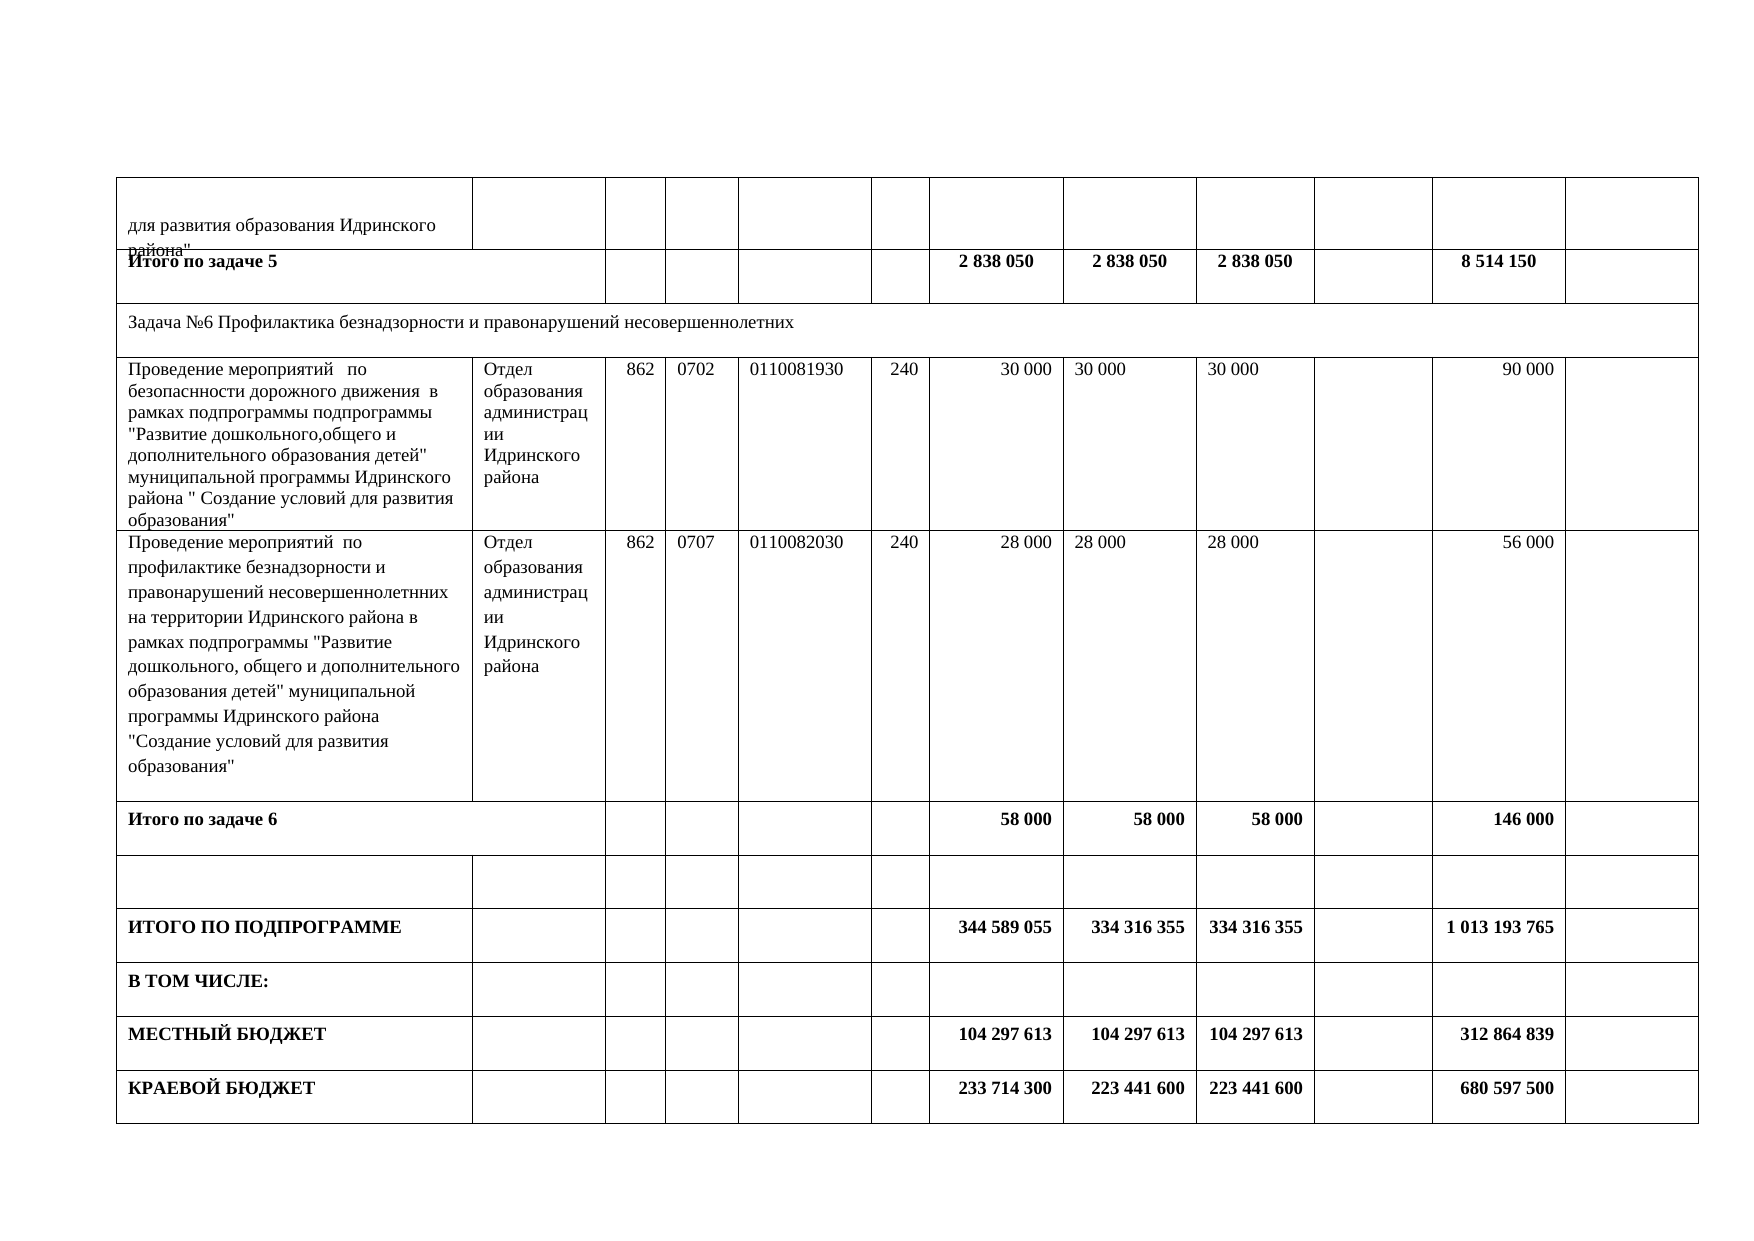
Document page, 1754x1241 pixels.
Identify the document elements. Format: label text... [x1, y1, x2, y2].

table_cell [1315, 531, 1432, 801]
table_cell [1315, 963, 1432, 1016]
table_cell 223 441 600 [1197, 1071, 1314, 1123]
table_cell 2 838 050 [1064, 250, 1196, 303]
table_cell 56 000 [1433, 531, 1565, 801]
table_cell [117, 856, 472, 908]
table_cell 610 [872, 178, 929, 249]
table_cell [872, 802, 929, 854]
table_cell 0707 [666, 531, 738, 801]
table_cell 28 000 [1197, 531, 1314, 801]
table_cell [739, 963, 871, 1016]
table_cell Итого по задаче 6 [117, 802, 605, 854]
table_cell 8 514 150 [1433, 250, 1565, 303]
table_cell 233 714 300 [930, 1071, 1063, 1123]
table_cell [606, 856, 665, 908]
table_cell 680 597 500 [1433, 1071, 1565, 1123]
table_cell 58 000 [1197, 802, 1314, 854]
table_cell [1197, 178, 1314, 249]
table_cell 862 [606, 531, 665, 801]
table_cell [930, 856, 1063, 908]
table_cell 240 [872, 531, 929, 801]
table_cell [739, 909, 871, 962]
table_cell [872, 1017, 929, 1069]
table_cell 862 [606, 358, 665, 530]
table_cell 334 316 355 [1197, 909, 1314, 962]
table_cell [1315, 178, 1432, 249]
table_cell [606, 909, 665, 962]
table_cell [1566, 250, 1698, 303]
table_cell 0110081930 [739, 358, 871, 530]
table_cell 104 297 613 [1064, 1017, 1196, 1069]
table_cell [473, 1017, 605, 1069]
table_cell [1433, 178, 1565, 249]
table_cell 30 000 [930, 358, 1063, 530]
table_cell КРАЕВОЙ БЮДЖЕТ [117, 1071, 472, 1123]
table_cell 312 864 839 [1433, 1017, 1565, 1069]
table_cell 0110082030 [739, 531, 871, 801]
table_cell [1566, 531, 1698, 801]
table_cell В ТОМ ЧИСЛЕ: [117, 963, 472, 1016]
table_cell 58 000 [1064, 802, 1196, 854]
table_cell 104 297 613 [930, 1017, 1063, 1069]
table_cell [606, 250, 665, 303]
table_cell МЕСТНЫЙ БЮДЖЕТ [117, 1017, 472, 1069]
table_cell [739, 1071, 871, 1123]
table_cell 30 000 [1197, 358, 1314, 530]
table_cell Проведение мероприятий по профилактике безнадзорности и правонарушений несовершеннолетнних на территории Идринского района в рамках подпрограммы "Развитие дошкольного, общего и дополнительного образования детей" муниципальной программы Идринского района "Создание условий для развития образования" [117, 531, 472, 801]
table_cell [606, 802, 665, 854]
table_cell [1315, 909, 1432, 962]
table_cell [1566, 909, 1698, 962]
table_cell 2 838 050 [1197, 250, 1314, 303]
table_cell Задача №6 Профилактика безнадзорности и правонарушений несовершеннолетних [117, 304, 1698, 357]
table_cell [666, 1071, 738, 1123]
table_cell [872, 909, 929, 962]
table_cell [1566, 1017, 1698, 1069]
table_cell [1197, 963, 1314, 1016]
table_cell [1315, 1071, 1432, 1123]
table_cell 104 297 613 [1197, 1017, 1314, 1069]
table_cell [872, 963, 929, 1016]
table_cell 28 000 [930, 531, 1063, 801]
table_cell 1 013 193 765 [1433, 909, 1565, 962]
table_cell [606, 1017, 665, 1069]
table_cell [739, 1017, 871, 1069]
table_cell [1197, 856, 1314, 908]
table_cell [1064, 963, 1196, 1016]
table_cell [473, 963, 605, 1016]
table_cell [666, 802, 738, 854]
table_cell [473, 856, 605, 908]
table_cell [1064, 178, 1196, 249]
table_cell 240 [872, 358, 929, 530]
table_cell [872, 856, 929, 908]
table_cell [1315, 1017, 1432, 1069]
table_cell 334 316 355 [1064, 909, 1196, 962]
table_cell [739, 250, 871, 303]
table_cell [606, 1071, 665, 1123]
table_cell Отдел образования администрации Идринского района [473, 358, 605, 530]
table_cell [666, 856, 738, 908]
table_cell [1315, 856, 1432, 908]
table_cell [666, 1017, 738, 1069]
table_cell ИТОГО ПО ПОДПРОГРАММЕ [117, 909, 472, 962]
table_cell [1566, 963, 1698, 1016]
table_cell [606, 963, 665, 1016]
table_cell Отдел образования администрации Идринского района [473, 531, 605, 801]
table_cell [930, 178, 1063, 249]
table_cell [930, 963, 1063, 1016]
table_cell [666, 909, 738, 962]
table_cell [872, 250, 929, 303]
table_cell [666, 963, 738, 1016]
table_cell Итого по задаче 5 [117, 250, 605, 303]
table_cell [739, 802, 871, 854]
table_cell [473, 909, 605, 962]
table_cell [1566, 802, 1698, 854]
table_cell 28 000 [1064, 531, 1196, 801]
table_cell 90 000 [1433, 358, 1565, 530]
table_cell 146 000 [1433, 802, 1565, 854]
table_cell 58 000 [930, 802, 1063, 854]
table_cell 223 441 600 [1064, 1071, 1196, 1123]
table_cell [666, 250, 738, 303]
table_cell [1433, 856, 1565, 908]
table_cell [1064, 856, 1196, 908]
table_cell 0702 [666, 358, 738, 530]
table_cell [1315, 358, 1432, 530]
table_cell 2 838 050 [930, 250, 1063, 303]
table_cell [872, 1071, 929, 1123]
table_cell [1566, 358, 1698, 530]
table_cell Проведение мероприятий по безопаснности дорожного движения в рамках подпрограммы подпрограммы "Развитие дошкольного,общего и дополнительного образования детей" муниципальной программы Идринского района " Создание условий для развития образования" [117, 358, 472, 530]
table_cell [1315, 250, 1432, 303]
table_cell [739, 856, 871, 908]
table_cell [1566, 178, 1698, 249]
table_cell 30 000 [1064, 358, 1196, 530]
table_cell [1566, 1071, 1698, 1123]
table_cell [1315, 802, 1432, 854]
table_cell [1433, 963, 1565, 1016]
table_cell [1566, 856, 1698, 908]
table_cell [473, 1071, 605, 1123]
table_cell 344 589 055 [930, 909, 1063, 962]
